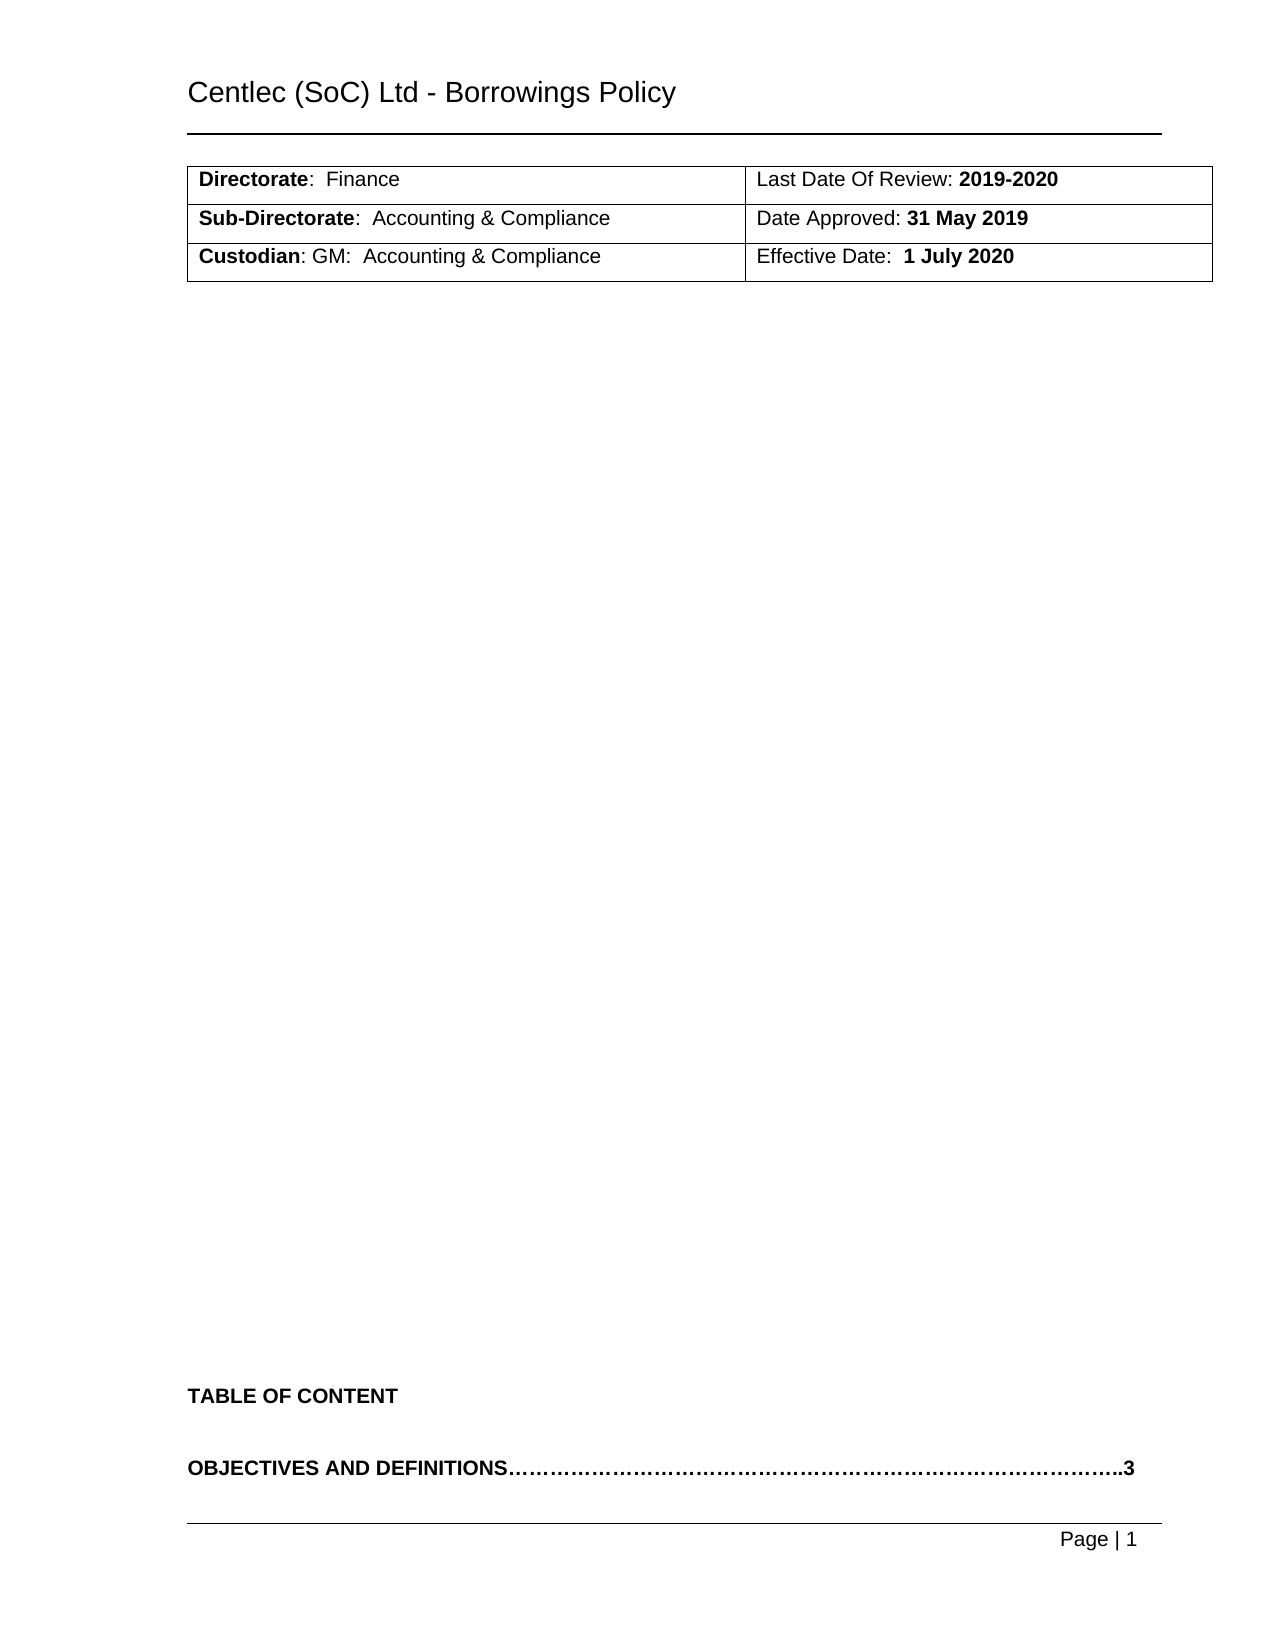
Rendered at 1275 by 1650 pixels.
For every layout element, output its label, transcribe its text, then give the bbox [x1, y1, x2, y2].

table_cell Sub-Directorate: Accounting & Compliance [188, 205, 745, 243]
text TABLE OF CONTENT [187, 1384, 1137, 1408]
text OBJECTIVES AND DEFINITIONS……………………………………………………………………………..3 [187, 1456, 1137, 1479]
table_cell Date Approved: 31 May 2019 [746, 205, 1212, 243]
table_cell Custodian: GM: Accounting & Compliance [188, 244, 745, 281]
table_cell Directorate: Finance [188, 167, 745, 204]
table_cell Last Date Of Review: 2019-2020 [746, 167, 1212, 204]
table_cell Effective Date: 1 July 2020 [746, 244, 1212, 281]
